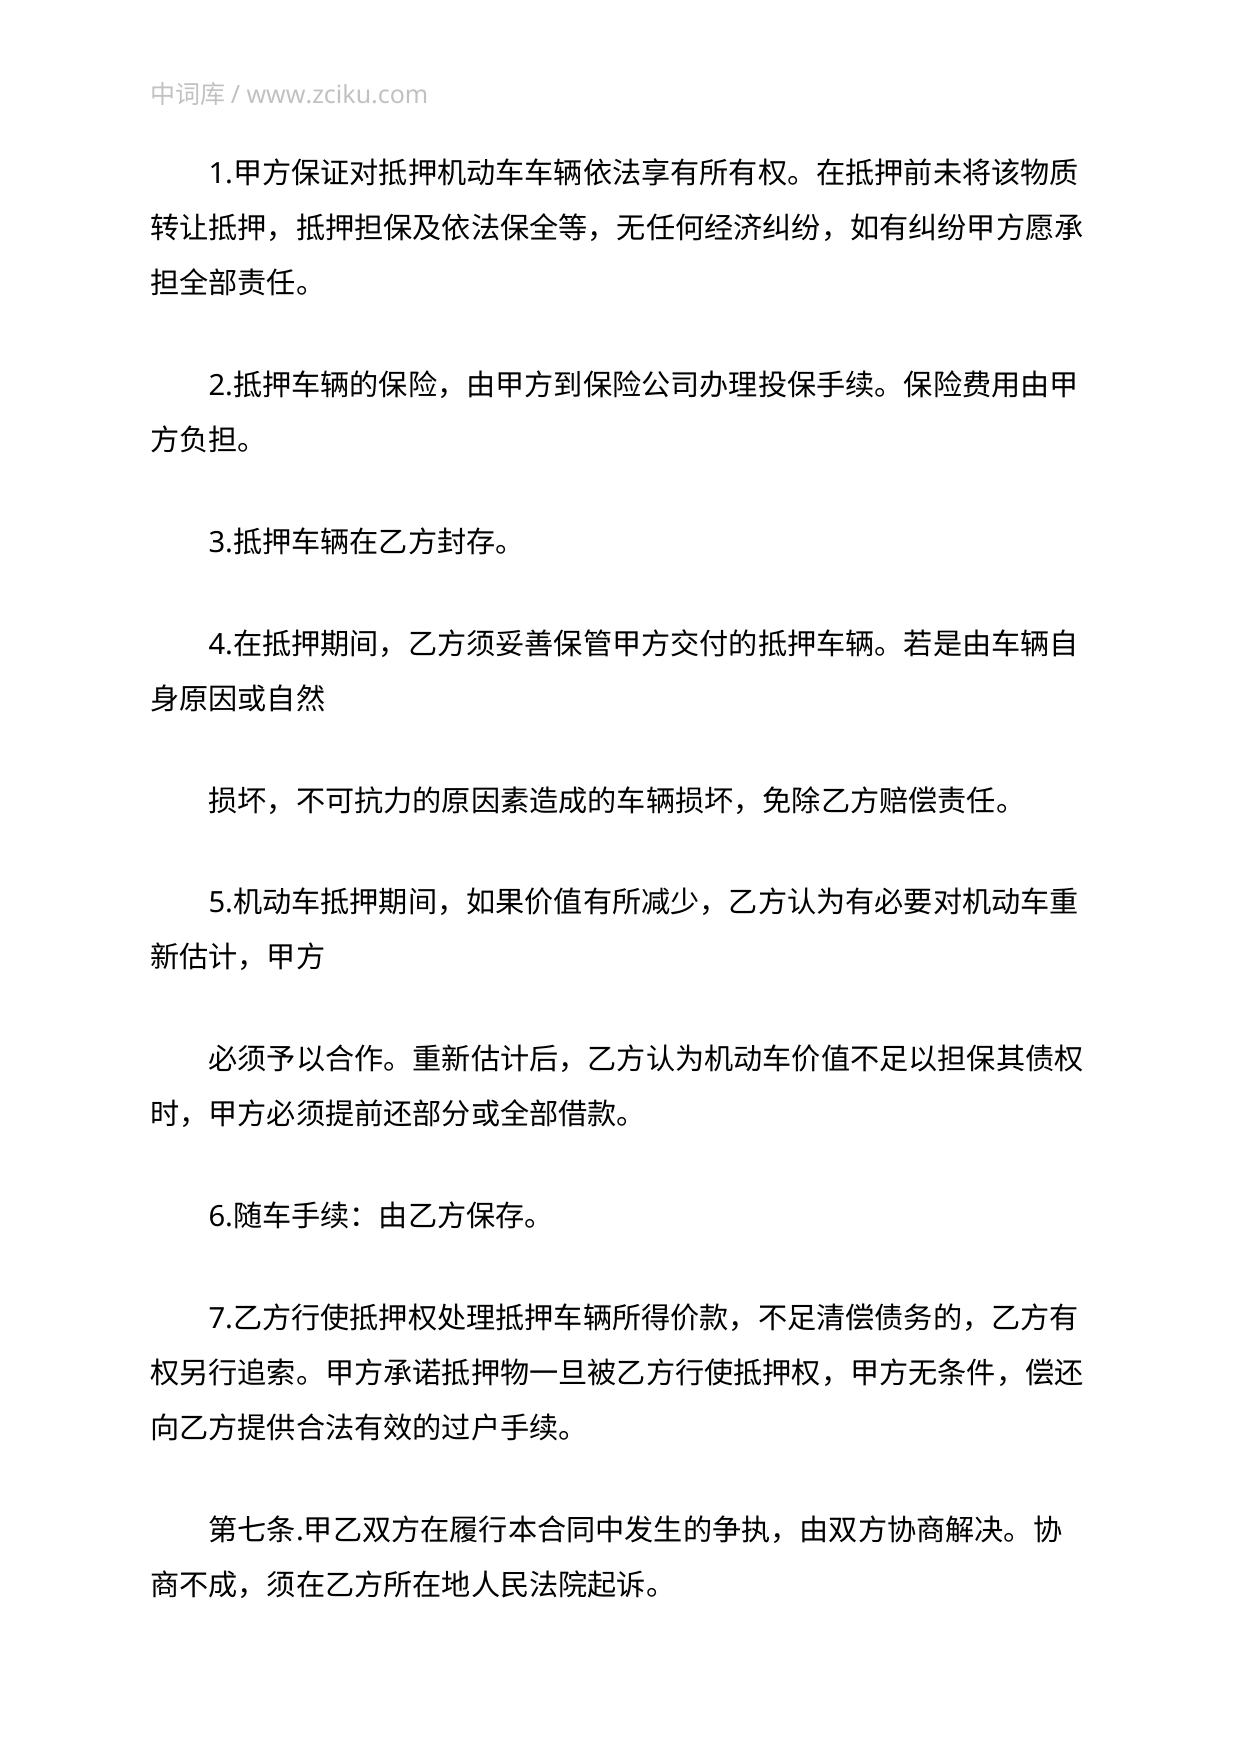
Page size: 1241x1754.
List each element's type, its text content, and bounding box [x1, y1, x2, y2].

text 必须予以合作。重新估计后，乙方认为机动车价值不足以担保其债权时，甲方必须提前还部分或全部借款。 [150, 1036, 1090, 1133]
text 3.抵押车辆在乙方封存。 [150, 518, 1090, 561]
text 1.甲方保证对抵押机动车车辆依法享有所有权。在抵押前未将该物质转让抵押，抵押担保及依法保全等，无任何经济纠纷，如有纠纷甲方愿承担全部责任。 [150, 150, 1090, 302]
text 4.在抵押期间，乙方须妥善保管甲方交付的抵押车辆。若是由车辆自身原因或自然 [150, 620, 1090, 718]
text 损坏，不可抗力的原因素造成的车辆损坏，免除乙方赔偿责任。 [150, 777, 1090, 819]
text 2.抵押车辆的保险，由甲方到保险公司办理投保手续。保险费用由甲方负担。 [150, 362, 1090, 459]
text 5.机动车抵押期间，如果价值有所减少，乙方认为有必要对机动车重新估计，甲方 [150, 879, 1090, 976]
text 6.随车手续：由乙方保存。 [150, 1192, 1090, 1235]
text 第七条.甲乙双方在履行本合同中发生的争执，由双方协商解决。协商不成，须在乙方所在地人民法院起诉。 [150, 1506, 1090, 1603]
text 7.乙方行使抵押权处理抵押车辆所得价款，不足清偿债务的，乙方有权另行追索。甲方承诺抵押物一旦被乙方行使抵押权，甲方无条件，偿还向乙方提供合法有效的过户手续。 [150, 1294, 1090, 1447]
